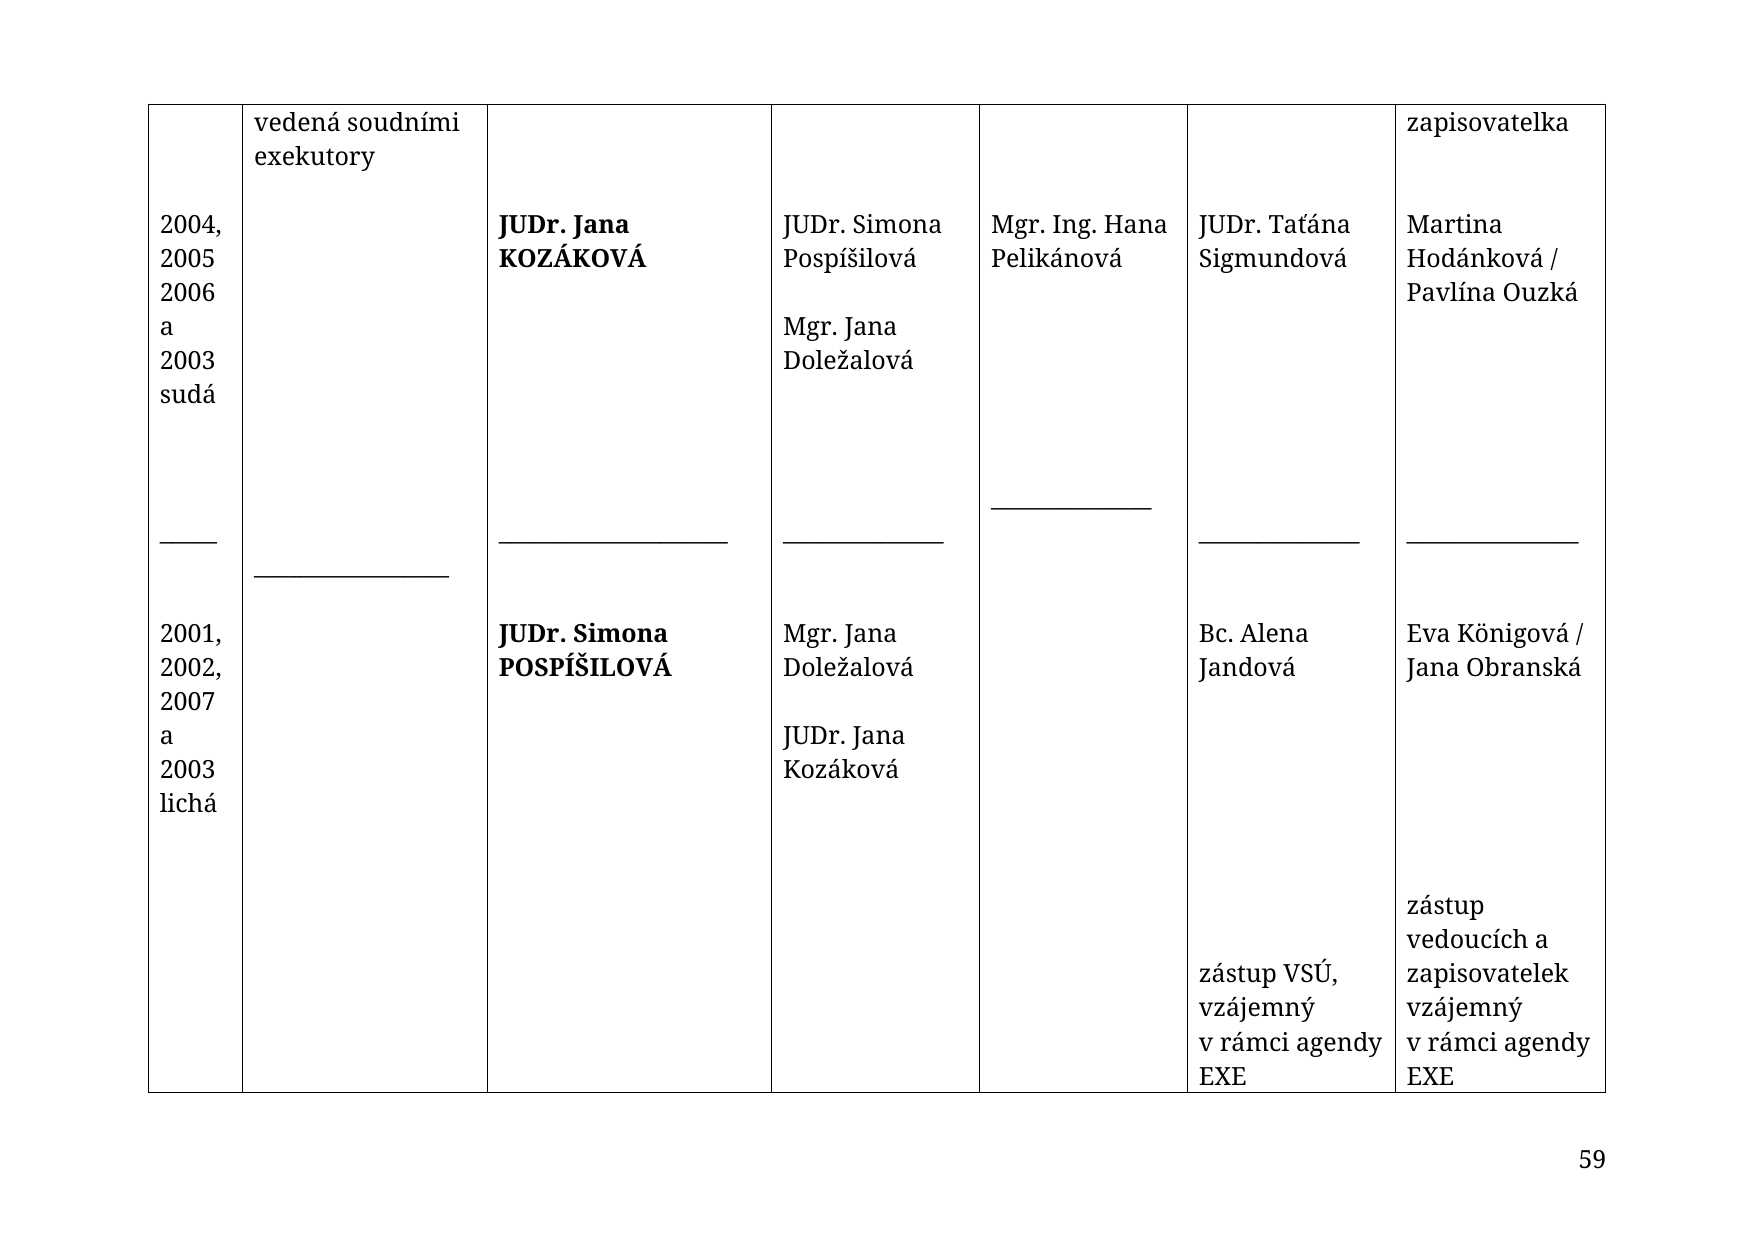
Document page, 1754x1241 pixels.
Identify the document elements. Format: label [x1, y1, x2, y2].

table_cell [149, 105, 242, 1092]
table_cell [1396, 105, 1605, 1092]
table_cell [980, 105, 1187, 1092]
table_cell [488, 105, 771, 1092]
table_cell [243, 105, 487, 1092]
table_cell [1188, 105, 1395, 1092]
table_cell [772, 105, 979, 1092]
